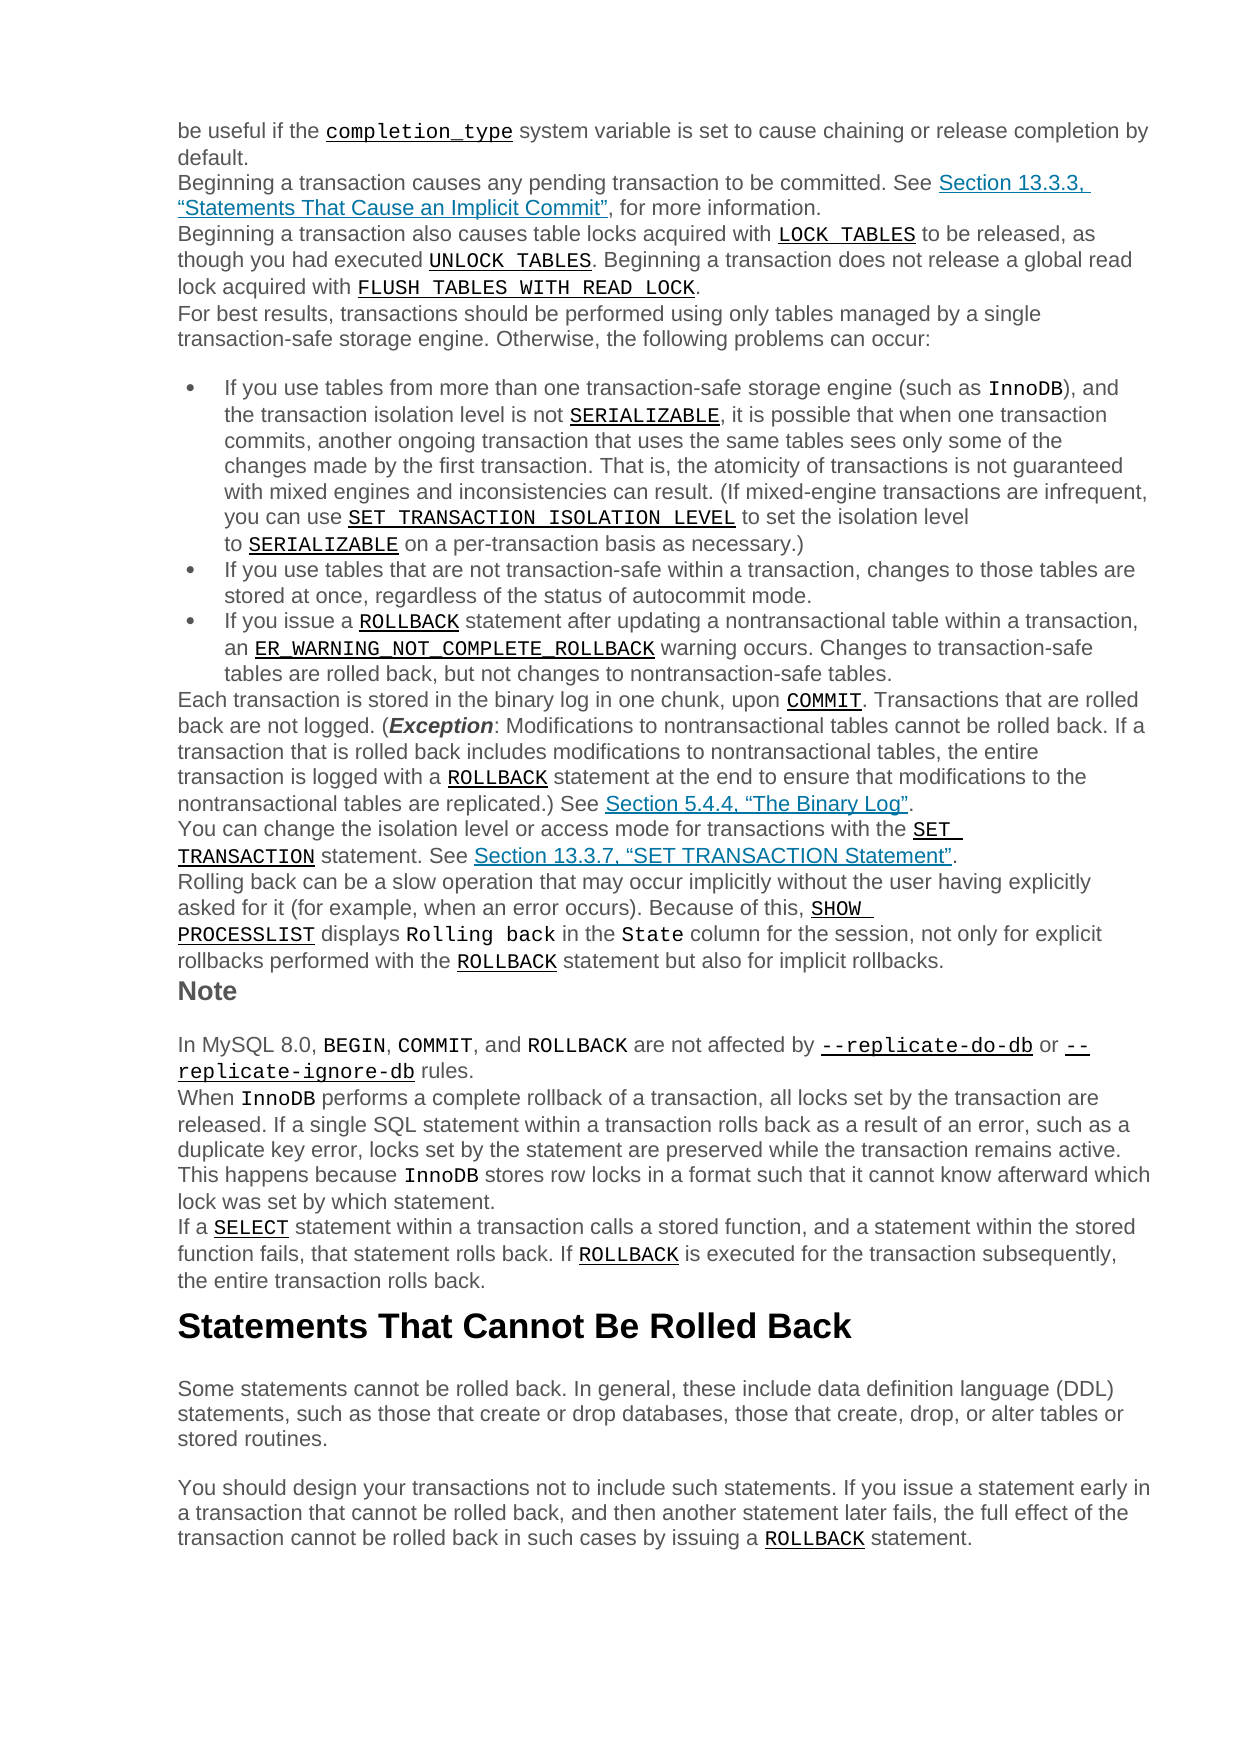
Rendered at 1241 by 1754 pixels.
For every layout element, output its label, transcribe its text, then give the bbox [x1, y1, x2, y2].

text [177, 118, 1152, 170]
text Each transaction is stored in the binary log in one chunk, upon COMMIT. Transactions that are rolled back are not logged. (Exception: Modifications to nontransactional tables cannot be rolled back. If a transaction that is rolled back includes modifications to nontransactional tables, the entire transaction is logged with a ROLLBACK statement at the end to ensure that modifications to the nontransactional tables are replicated.) See Section 5.4.4, “The Binary Log”. [177, 687, 1152, 816]
text Note [177, 975, 1152, 1006]
text In MySQL 8.0, BEGIN, COMMIT, and ROLLBACK are not affected by --replicate-do-db or --replicate-ignore-db rules. [177, 1032, 1152, 1085]
text For best results, transactions should be performed using only tables managed by a single transaction-safe storage engine. Otherwise, the following problems can occur: [177, 301, 1152, 351]
text If a SELECT statement within a transaction calls a stored function, and a statement within the stored function fails, that statement rolls back. If ROLLBACK is executed for the transaction subsequently, the entire transaction rolls back. [177, 1214, 1152, 1293]
text When InnoDB performs a complete rollback of a transaction, all locks set by the transaction are released. If a single SQL statement within a transaction rolls back as a result of an error, such as a duplicate key error, locks set by the statement are preserved while the transaction remains active. This happens because InnoDB stores row locks in a format such that it cannot know afterward which lock was set by which statement. [177, 1085, 1152, 1214]
list If you use tables that are not transaction-safe within a transaction, changes to those tables are stored at once, regardless of the status of autocommit mode. [187, 557, 1152, 608]
text Some statements cannot be rolled back. In general, these include data definition language (DDL) statements, such as those that create or drop databases, those that create, drop, or alter tables or stored routines. [177, 1376, 1152, 1451]
text Beginning a transaction also causes table locks acquired with LOCK TABLES to be released, as though you had executed UNLOCK TABLES. Beginning a transaction does not release a global read lock acquired with FLUSH TABLES WITH READ LOCK. [177, 221, 1152, 301]
list If you use tables from more than one transaction-safe storage engine (such as InnoDB), and the transaction isolation level is not SERIALIZABLE, it is possible that when one transaction commits, another ongoing transaction that uses the same tables sees only some of the changes made by the first transaction. That is, the atomicity of transactions is not guaranteed with mixed engines and inconsistencies can result. (If mixed-engine transactions are infrequent, you can use SET TRANSACTION ISOLATION LEVEL to set the isolation level to SERIALIZABLE on a per-transaction basis as necessary.) [187, 375, 1152, 557]
text You should design your transactions not to include such statements. If you issue a statement early in a transaction that cannot be rolled back, and then another statement later fails, the full effect of the transaction cannot be rolled back in such cases by issuing a ROLLBACK statement. [177, 1475, 1152, 1552]
subtitle Statements That Cannot Be Rolled Back [177, 1306, 1152, 1346]
text Rolling back can be a slow operation that may occur implicitly without the user having explicitly asked for it (for example, when an error occurs). Because of this, SHOW PROCESSLIST displays Rolling back in the State column for the session, not only for explicit rollbacks performed with the ROLLBACK statement but also for implicit rollbacks. [177, 869, 1152, 975]
list If you issue a ROLLBACK statement after updating a nontransactional table within a transaction, an ER_WARNING_NOT_COMPLETE_ROLLBACK warning occurs. Changes to transaction-safe tables are rolled back, but not changes to nontransaction-safe tables. [187, 608, 1152, 687]
text You can change the isolation level or access mode for transactions with the SET TRANSACTION statement. See Section 13.3.7, “SET TRANSACTION Statement”. [177, 816, 1152, 869]
text Beginning a transaction causes any pending transaction to be committed. See Section 13.3.3, “Statements That Cause an Implicit Commit”, for more information. [177, 170, 1152, 221]
